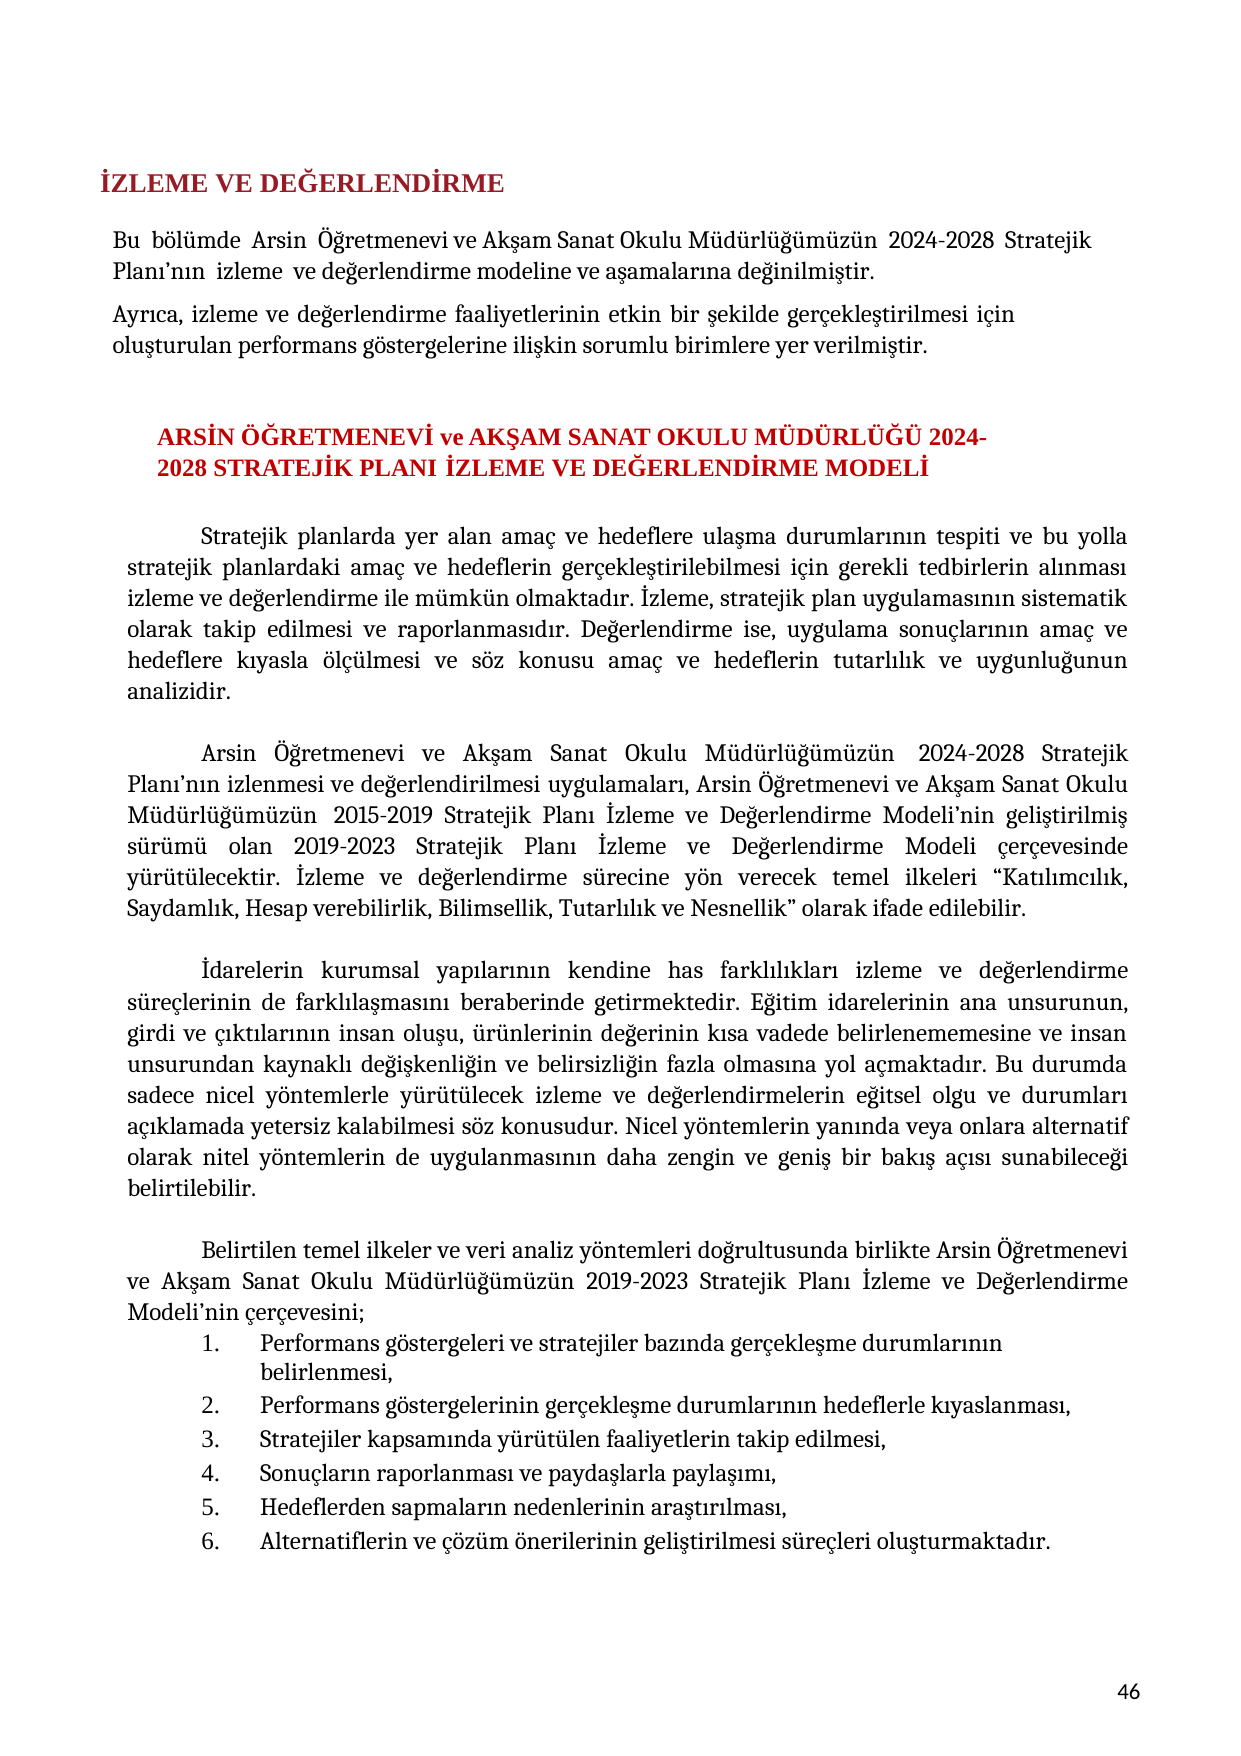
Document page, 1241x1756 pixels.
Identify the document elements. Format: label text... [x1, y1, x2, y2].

text Stratejik planlarda yer alan amaç ve hedeflere ulaşma durumlarının tespiti ve bu yolla stratejik planlardaki amaç ve hedeflerin gerçekleştirilebilmesi için gerekli tedbirlerin alınması izleme ve değerlendirme ile mümkün olmaktadır. İzleme, stratejik plan uygulamasının sistematik olarak takip edilmesi ve raporlanmasıdır. Değerlendirme ise, uygulama sonuçlarının amaç ve hedeflere kıyasla ölçülmesi ve söz konusu amaç ve hedeflerin tutarlılık ve uygunluğunun analizidir. [127, 522, 1128, 706]
text Bu bölümde Arsin Öğretmenevi ve Akşam Sanat Okulu Müdürlüğümüzün 2024-2028 Stratejik Planı’nın izleme ve değerlendirme modeline ve aşamalarına değinilmiştir. [112, 226, 1140, 286]
list Stratejiler kapsamında yürütülen faaliyetlerin takip edilmesi, [201, 1424, 1140, 1454]
list Performans göstergeleri ve stratejiler bazında gerçekleşme durumlarının belirlenmesi, [201, 1329, 1140, 1386]
subtitle İZLEME VE DEĞERLENDİRME [100, 167, 1140, 198]
list Performans göstergelerinin gerçekleşme durumlarının hedeflerle kıyaslanması, [201, 1390, 1140, 1420]
list Sonuçların raporlanması ve paydaşlarla paylaşımı, [201, 1458, 1140, 1488]
text Ayrıca, izleme ve değerlendirme faaliyetlerinin etkin bir şekilde gerçekleştirilmesi için oluşturulan performans göstergelerine ilişkin sorumlu birimlere yer verilmiştir. [112, 300, 1140, 360]
list Alternatiflerin ve çözüm önerilerinin geliştirilmesi süreçleri oluşturmaktadır. [201, 1526, 1140, 1556]
subtitle ARSİN ÖĞRETMENEVİ ve AKŞAM SANAT OKULU MÜDÜRLÜĞÜ 2024-2028 STRATEJİK PLANI İZLEME VE DEĞERLENDİRME MODELİ [157, 422, 1012, 482]
text Belirtilen temel ilkeler ve veri analiz yöntemleri doğrultusunda birlikte Arsin Öğretmenevi ve Akşam Sanat Okulu Müdürlüğümüzün 2019-2023 Stratejik Planı İzleme ve Değerlendirme Modeli’nin çerçevesini; [127, 1236, 1128, 1327]
text İdarelerin kurumsal yapılarının kendine has farklılıkları izleme ve değerlendirme süreçlerinin de farklılaşmasını beraberinde getirmektedir. Eğitim idarelerinin ana unsurunun, girdi ve çıktılarının insan oluşu, ürünlerinin değerinin kısa vadede belirlenememesine ve insan unsurundan kaynaklı değişkenliğin ve belirsizliğin fazla olmasına yol açmaktadır. Bu durumda sadece nicel yöntemlerle yürütülecek izleme ve değerlendirmelerin eğitsel olgu ve durumları açıklamada yetersiz kalabilmesi söz konusudur. Nicel yöntemlerin yanında veya onlara alternatif olarak nitel yöntemlerin de uygulanmasının daha zengin ve geniş bir bakış açısı sunabileceği belirtilebilir. [127, 956, 1128, 1202]
text Arsin Öğretmenevi ve Akşam Sanat Okulu Müdürlüğümüzün 2024-2028 Stratejik Planı’nın izlenmesi ve değerlendirilmesi uygulamaları, Arsin Öğretmenevi ve Akşam Sanat Okulu Müdürlüğümüzün 2015-2019 Stratejik Planı İzleme ve Değerlendirme Modeli’nin geliştirilmiş sürümü olan 2019-2023 Stratejik Planı İzleme ve Değerlendirme Modeli çerçevesinde yürütülecektir. İzleme ve değerlendirme sürecine yön verecek temel ilkeleri “Katılımcılık, Saydamlık, Hesap verebilirlik, Bilimsellik, Tutarlılık ve Nesnellik” olarak ifade edilebilir. [127, 739, 1129, 923]
list Hedeflerden sapmaların nedenlerinin araştırılması, [201, 1492, 1140, 1522]
